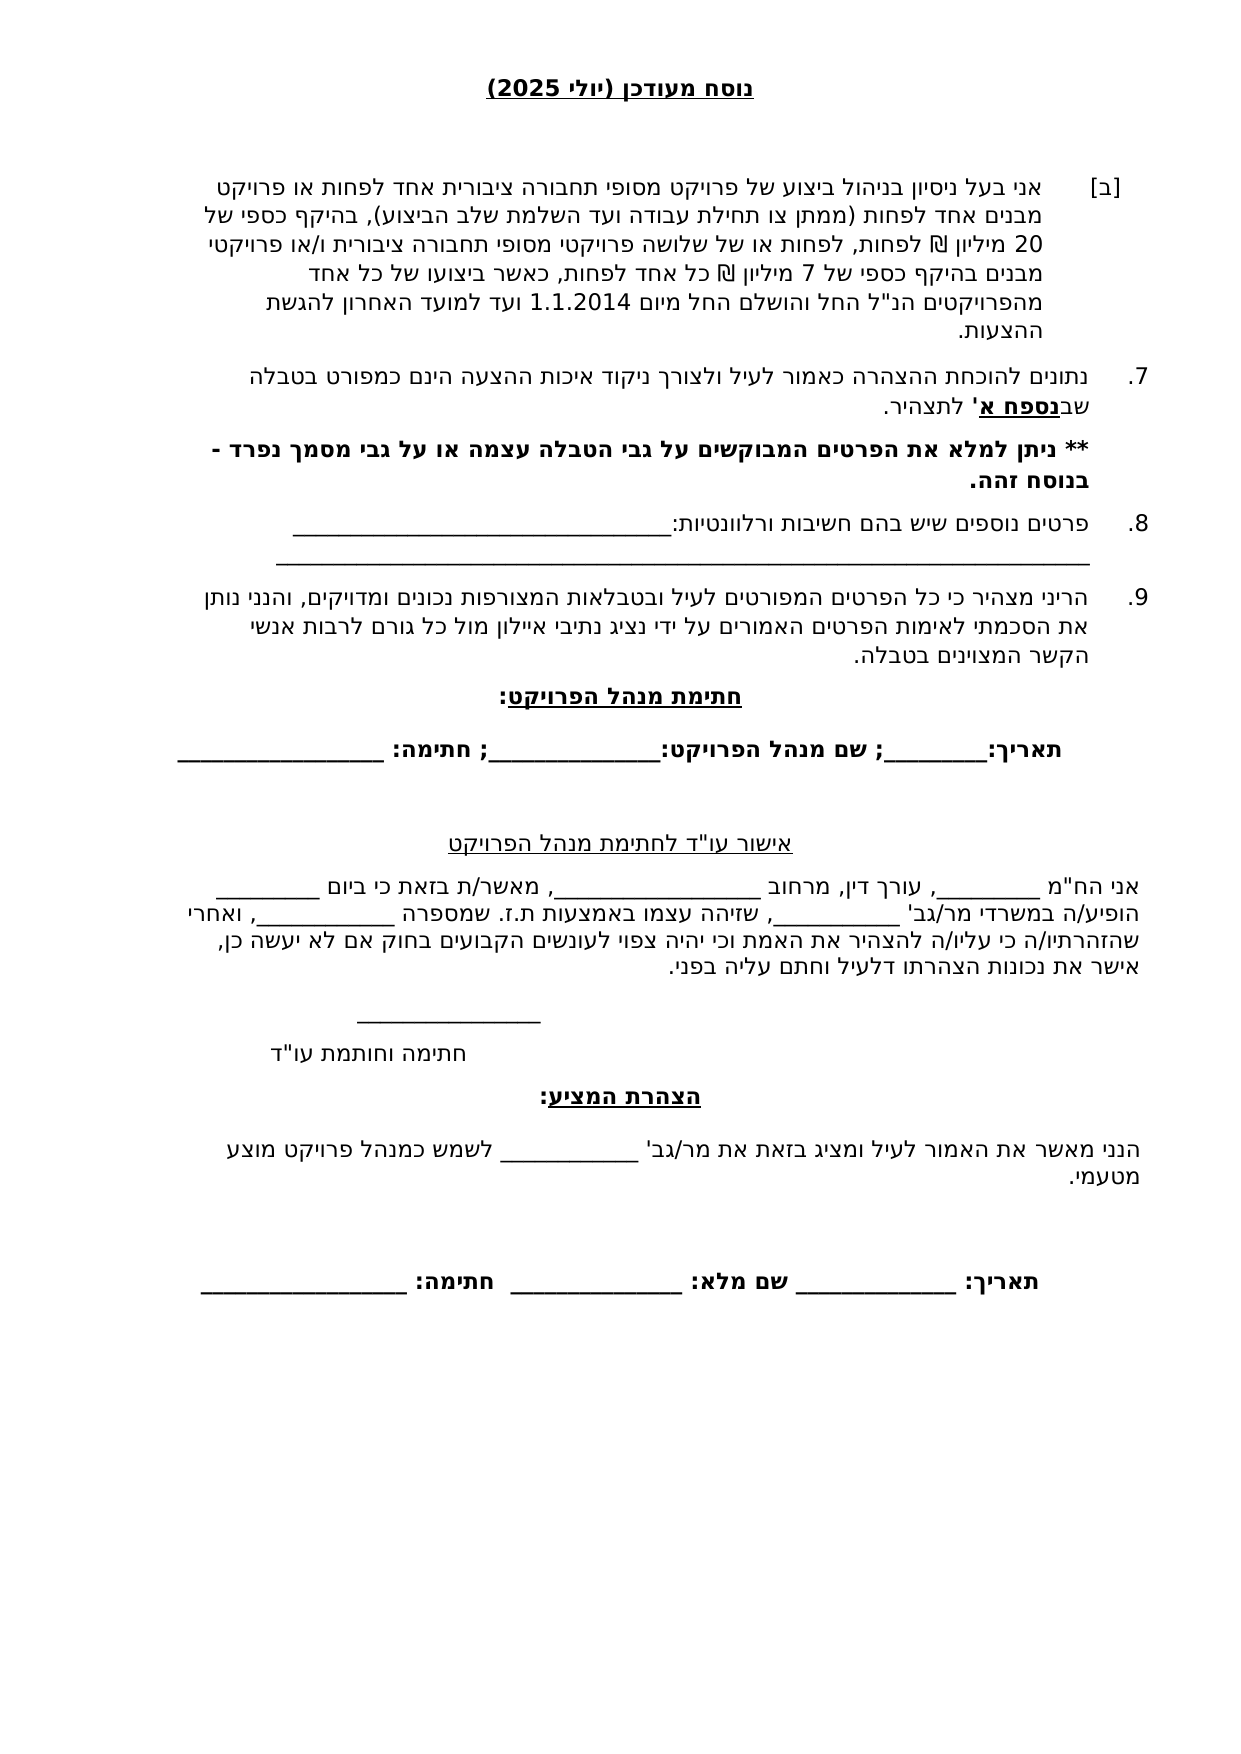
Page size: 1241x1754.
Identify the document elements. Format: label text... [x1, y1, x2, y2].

text ** ניתן למלא את הפרטים המבוקשים על גבי הטבלה עצמה או על גבי מסמך נפרד - בנוסח זהה. [187, 437, 1089, 494]
list הריני מצהיר כי כל הפרטים המפורטים לעיל ובטבלאות המצורפות נכונים ומדויקים, והנני נותן את הסכמתי לאימות הפרטים האמורים על ידי נציג נתיבי איילון מול כל גורם לרבות אנשי הקשר המצוינים בטבלה. [187, 584, 1127, 669]
list פרטים נוספים שיש בהם חשיבות ורלוונטיות:_________________________________ _______________________________________________________________________ [187, 510, 1127, 566]
subtitle אני בעל ניסיון בניהול ביצוע של פרויקט מסופי תחבורה ציבורית אחד לפחות או פרויקט מבנים אחד לפחות (ממתן צו תחילת עבודה ועד השלמת שלב הביצוע), בהיקף כספי של 20 מיליון ₪ לפחות, לפחות או של שלושה פרויקטי מסופי תחבורה ציבורית ו/או פרויקטי מבנים בהיקף כספי של 7 מיליון ₪ כל אחד לפחות, כאשר ביצועו של כל אחד מהפרויקטים הנ"ל החל והושלם החל מיום 1.1.2014 ועד למועד האחרון להגשת ההצעות. [187, 174, 1090, 344]
table_header חתימת מנהל הפרויקט: תאריך:_________; שם מנהל הפרויקט:_______________; חתימה: __________________ אישור עו"ד לחתימת מנהל הפרויקט אני הח"מ _________, עורך דין, מרחוב __________________, מאשר/ת בזאת כי ביום _________ הופיע/ה במשרדי מר/גב' ___________, שזיהה עצמו באמצעות ת.ז. שמספרה ____________, ואחרי שהזהרתיו/ה כי עליו/ה להצהיר את האמת וכי יהיה צפוי לעונשים הקבועים בחוק אם לא יעשה כן, אישר את נכונות הצהרתו דלעיל וחתם עליה בפני. ________________ חתימה וחותמת עו"ד הצהרת המציע: הנני מאשר את האמור לעיל ומציג בזאת את מר/גב' ____________ לשמש כמנהל פרויקט מוצע מטעמי. תאריך: ______________ שם מלא: _______________ חתימה: __________________ [89, 671, 1152, 1311]
list נתונים להוכחת ההצהרה כאמור לעיל ולצורך ניקוד איכות ההצעה הינם כמפורט בטבלה שבנספח א' לתצהיר. [187, 363, 1127, 420]
